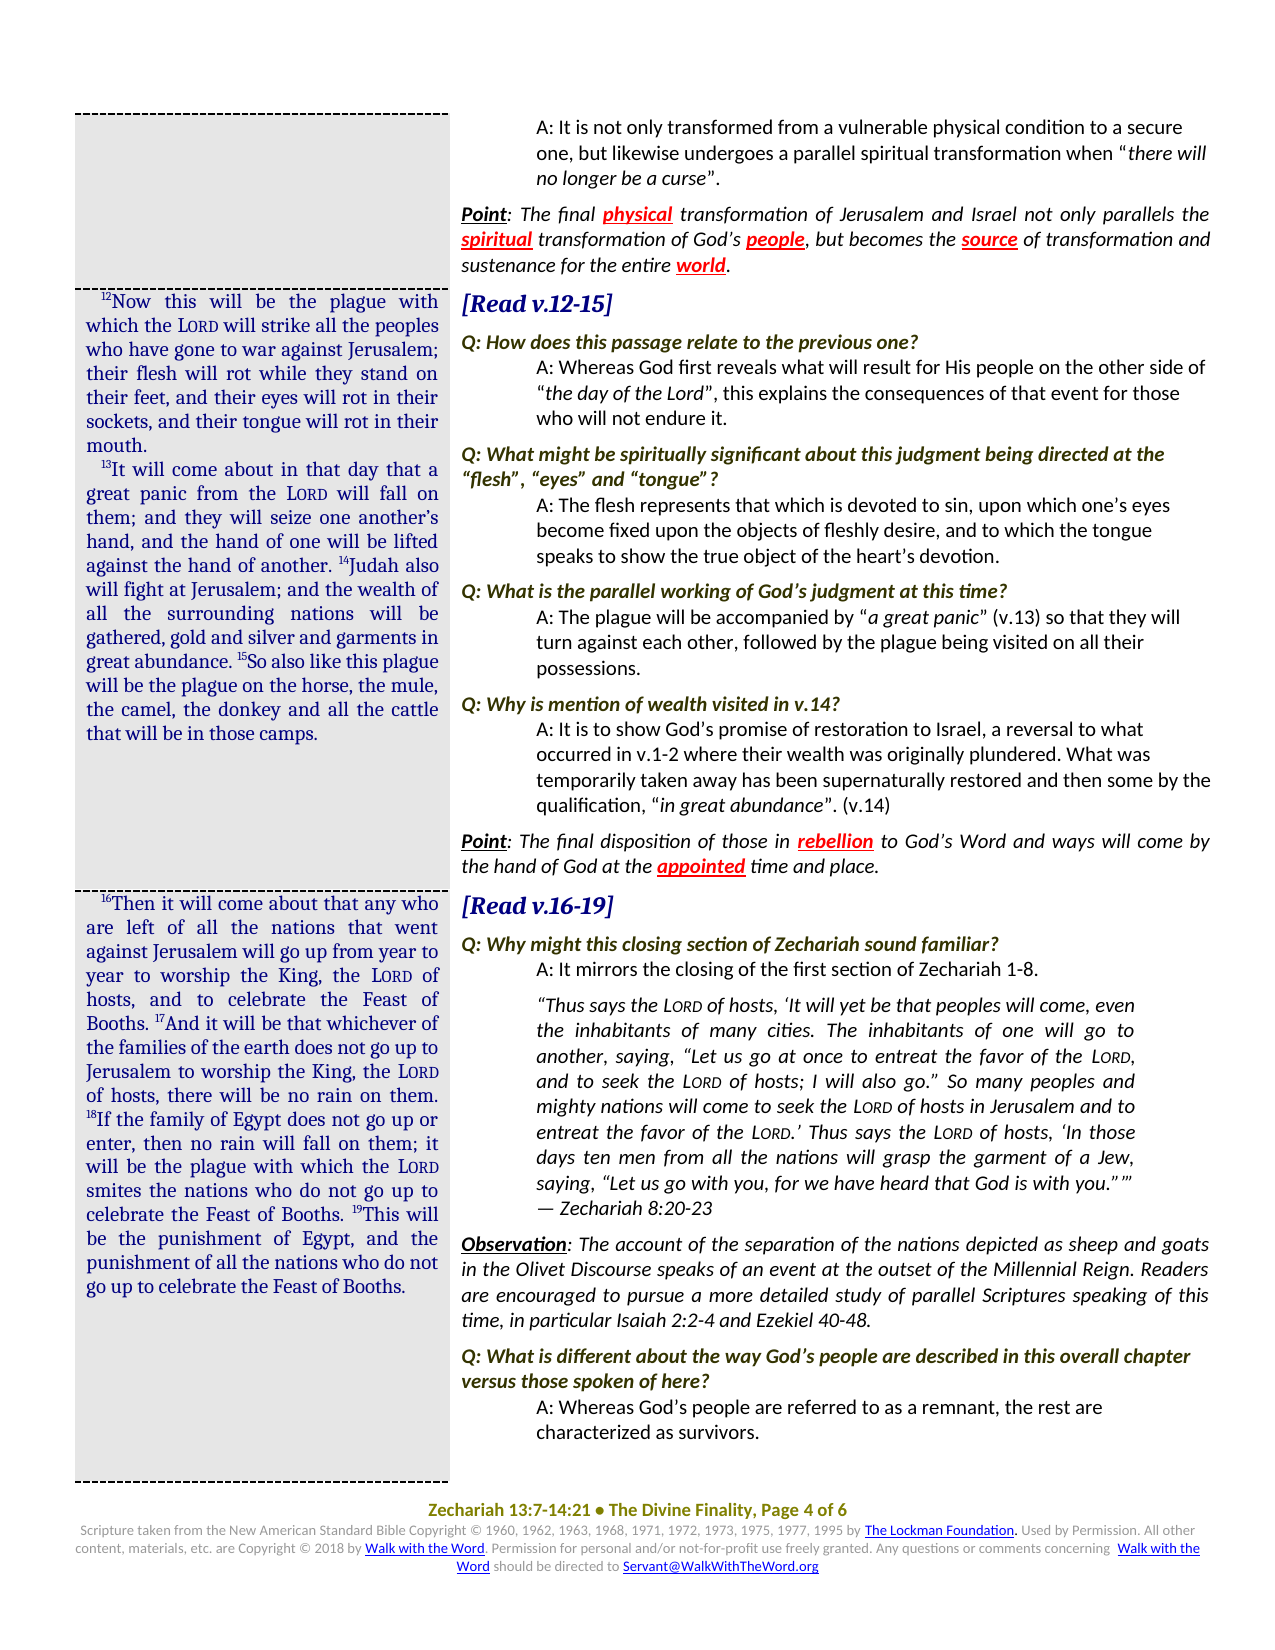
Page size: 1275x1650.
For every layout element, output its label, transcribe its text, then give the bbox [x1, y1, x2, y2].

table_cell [450, 890, 1224, 1481]
table_cell 12Now this will be the plague with which the Lord will strike all the peoples who have gone to war against Jerusalem; their flesh will rot while they stand on their feet, and their eyes will rot in their sockets, and their tongue will rot in their mouth. 13It will come about in that day that a great panic from the Lord will fall on them; and they will seize one another’s hand, and the hand of one will be lifted against the hand of another. 14Judah also will fight at Jerusalem; and the wealth of all the surrounding nations will be gathered, gold and silver and garments in great abundance. 15So also like this plague will be the plague on the horse, the mule, the camel, the donkey and all the cattle that will be in those camps. [75, 288, 450, 889]
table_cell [75, 890, 450, 1481]
table_cell [Read v.12-15] Q: How does this passage relate to the previous one? A: Whereas God first reveals what will result for His people on the other side of “the day of the Lord”, this explains the consequences of that event for those who will not endure it. Q: What might be spiritually significant about this judgment being directed at the “flesh”, “eyes” and “tongue”? A: The flesh represents that which is devoted to sin, upon which one’s eyes become fixed upon the objects of fleshly desire, and to which the tongue speaks to show the true object of the heart’s devotion. Q: What is the parallel working of God’s judgment at this time? A: The plague will be accompanied by “a great panic” (v.13) so that they will turn against each other, followed by the plague being visited on all their possessions. Q: Why is mention of wealth visited in v.14? A: It is to show God’s promise of restoration to Israel, a reversal to what occurred in v.1-2 where their wealth was originally plundered. What was temporarily taken away has been supernaturally restored and then some by the qualification, “in great abundance”. (v.14) Point: The final disposition of those in rebellion to God’s Word and ways will come by the hand of God at the appointed time and place. [450, 288, 1224, 889]
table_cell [75, 113, 450, 288]
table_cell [450, 113, 1224, 288]
